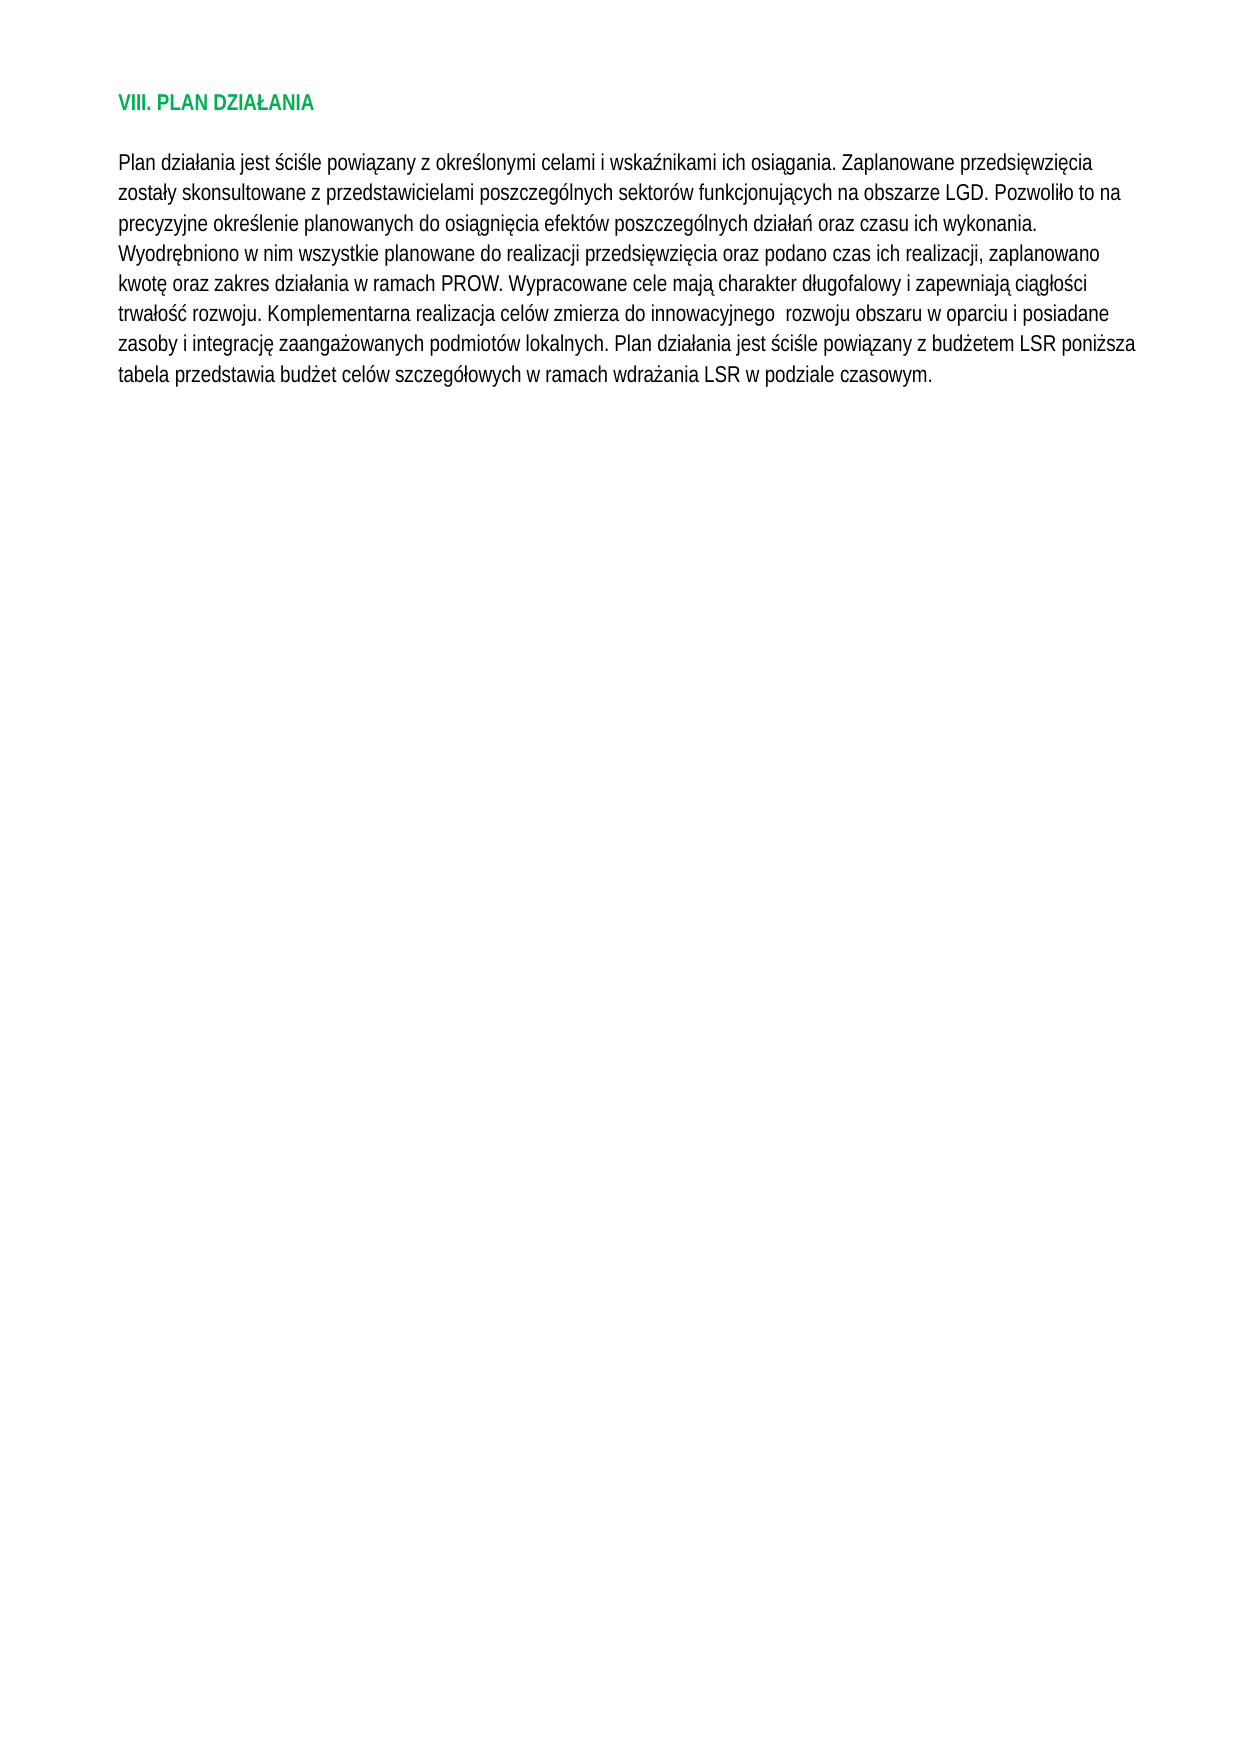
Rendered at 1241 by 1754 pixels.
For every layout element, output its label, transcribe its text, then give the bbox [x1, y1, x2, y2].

text Plan działania jest ściśle powiązany z określonymi celami i wskaźnikami ich osiągania. Zaplanowane przedsięwzięcia zostały skonsultowane z przedstawicielami poszczególnych sektorów funkcjonujących na obszarze LGD. Pozwoliło to na precyzyjne określenie planowanych do osiągnięcia efektów poszczególnych działań oraz czasu ich wykonania. Wyodrębniono w nim wszystkie planowane do realizacji przedsięwzięcia oraz podano czas ich realizacji, zaplanowano kwotę oraz zakres działania w ramach PROW. Wypracowane cele mają charakter długofalowy i zapewniają ciągłości trwałość rozwoju. Komplementarna realizacja celów zmierza do innowacyjnego rozwoju obszaru w oparciu i posiadane zasoby i integrację zaangażowanych podmiotów lokalnych. Plan działania jest ściśle powiązany z budżetem LSR poniższa tabela przedstawia budżet celów szczegółowych w ramach wdrażania LSR w podziale czasowym. [118, 119, 1152, 387]
text VIII. PLAN DZIAŁANIA [118, 89, 1152, 115]
